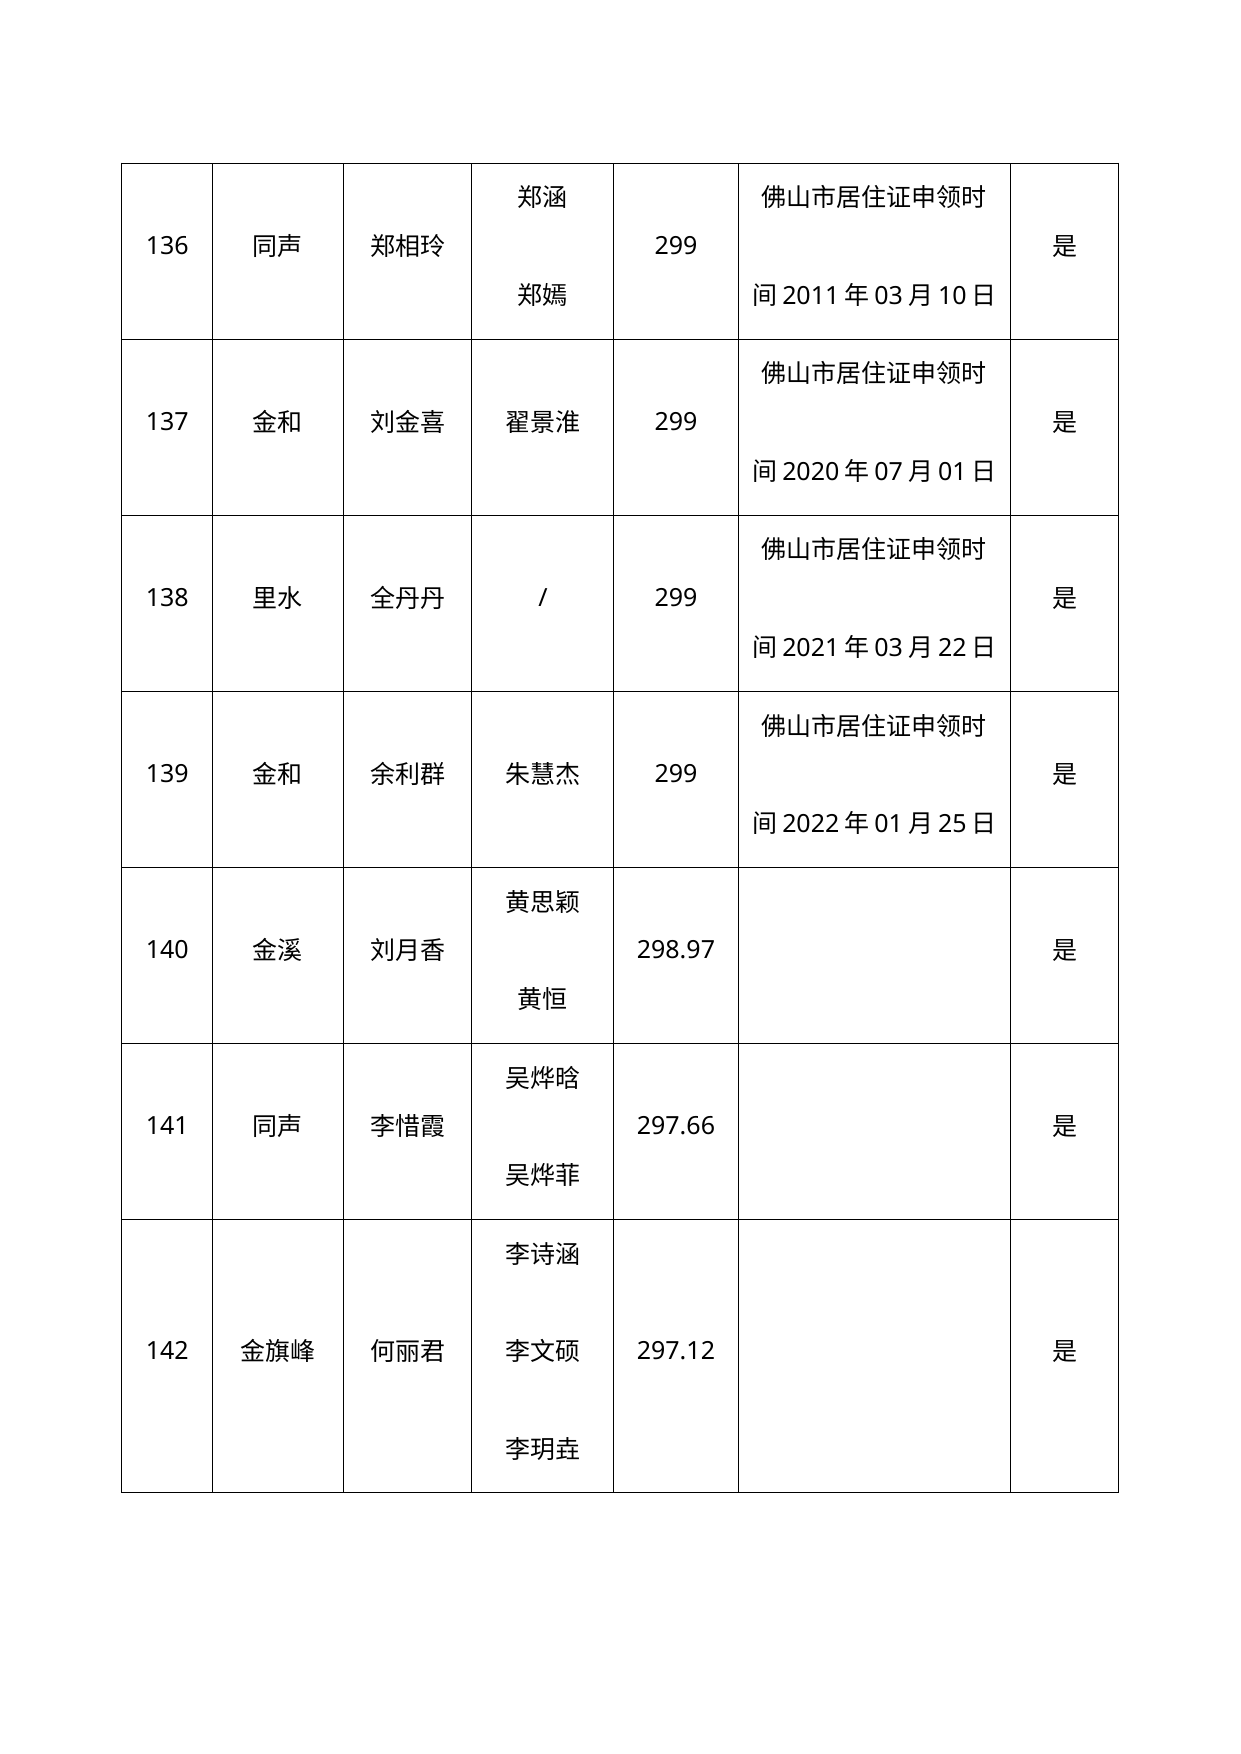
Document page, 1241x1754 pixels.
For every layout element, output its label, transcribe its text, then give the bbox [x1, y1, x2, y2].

table_cell 佛山市居住证申领时间2011年03月10日 [739, 164, 1010, 338]
table_cell 是 [1011, 868, 1118, 1043]
table_cell 297.12 [614, 1220, 738, 1492]
table_cell 刘月香 [344, 868, 471, 1043]
table_cell [739, 868, 1010, 1043]
table_cell 李惜霞 [344, 1044, 471, 1219]
table_cell 299 [614, 692, 738, 867]
table_cell 297.66 [614, 1044, 738, 1219]
table_cell 全丹丹 [344, 516, 471, 691]
table_cell 金和 [213, 340, 343, 514]
table_cell 吴烨晗 吴烨菲 [472, 1044, 613, 1219]
table_cell 里水 [213, 516, 343, 691]
table_cell 136 [122, 164, 212, 338]
table_cell 同声 [213, 164, 343, 338]
table_cell 郑涵 郑嫣 [472, 164, 613, 338]
table_cell 是 [1011, 1220, 1118, 1492]
table_cell 299 [614, 164, 738, 338]
table_cell 139 [122, 692, 212, 867]
table_cell 138 [122, 516, 212, 691]
table_cell 何丽君 [344, 1220, 471, 1492]
table_cell 是 [1011, 692, 1118, 867]
table_cell 朱慧杰 [472, 692, 613, 867]
table_cell [739, 1044, 1010, 1219]
table_cell 同声 [213, 1044, 343, 1219]
table_cell / [472, 516, 613, 691]
table_cell 141 [122, 1044, 212, 1219]
table_cell 金溪 [213, 868, 343, 1043]
table_cell 余利群 [344, 692, 471, 867]
table_cell 佛山市居住证申领时间2020年07月01日 [739, 340, 1010, 514]
table_cell 299 [614, 516, 738, 691]
table_cell 140 [122, 868, 212, 1043]
table_cell 298.97 [614, 868, 738, 1043]
table_cell 佛山市居住证申领时间2022年01月25日 [739, 692, 1010, 867]
table_cell 黄思颖 黄恒 [472, 868, 613, 1043]
table_cell 金旗峰 [213, 1220, 343, 1492]
table_cell 翟景淮 [472, 340, 613, 514]
table_cell 郑相玲 [344, 164, 471, 338]
table_cell 是 [1011, 1044, 1118, 1219]
table_cell 137 [122, 340, 212, 514]
table_cell 是 [1011, 164, 1118, 338]
table_cell 金和 [213, 692, 343, 867]
table_cell 142 [122, 1220, 212, 1492]
table_cell [739, 1220, 1010, 1492]
table_cell 是 [1011, 340, 1118, 514]
table_cell 299 [614, 340, 738, 514]
table_cell 佛山市居住证申领时间2021年03月22日 [739, 516, 1010, 691]
table_cell 是 [1011, 516, 1118, 691]
table_cell 刘金喜 [344, 340, 471, 514]
table_cell 李诗涵 李文硕 李玥垚 [472, 1220, 613, 1492]
